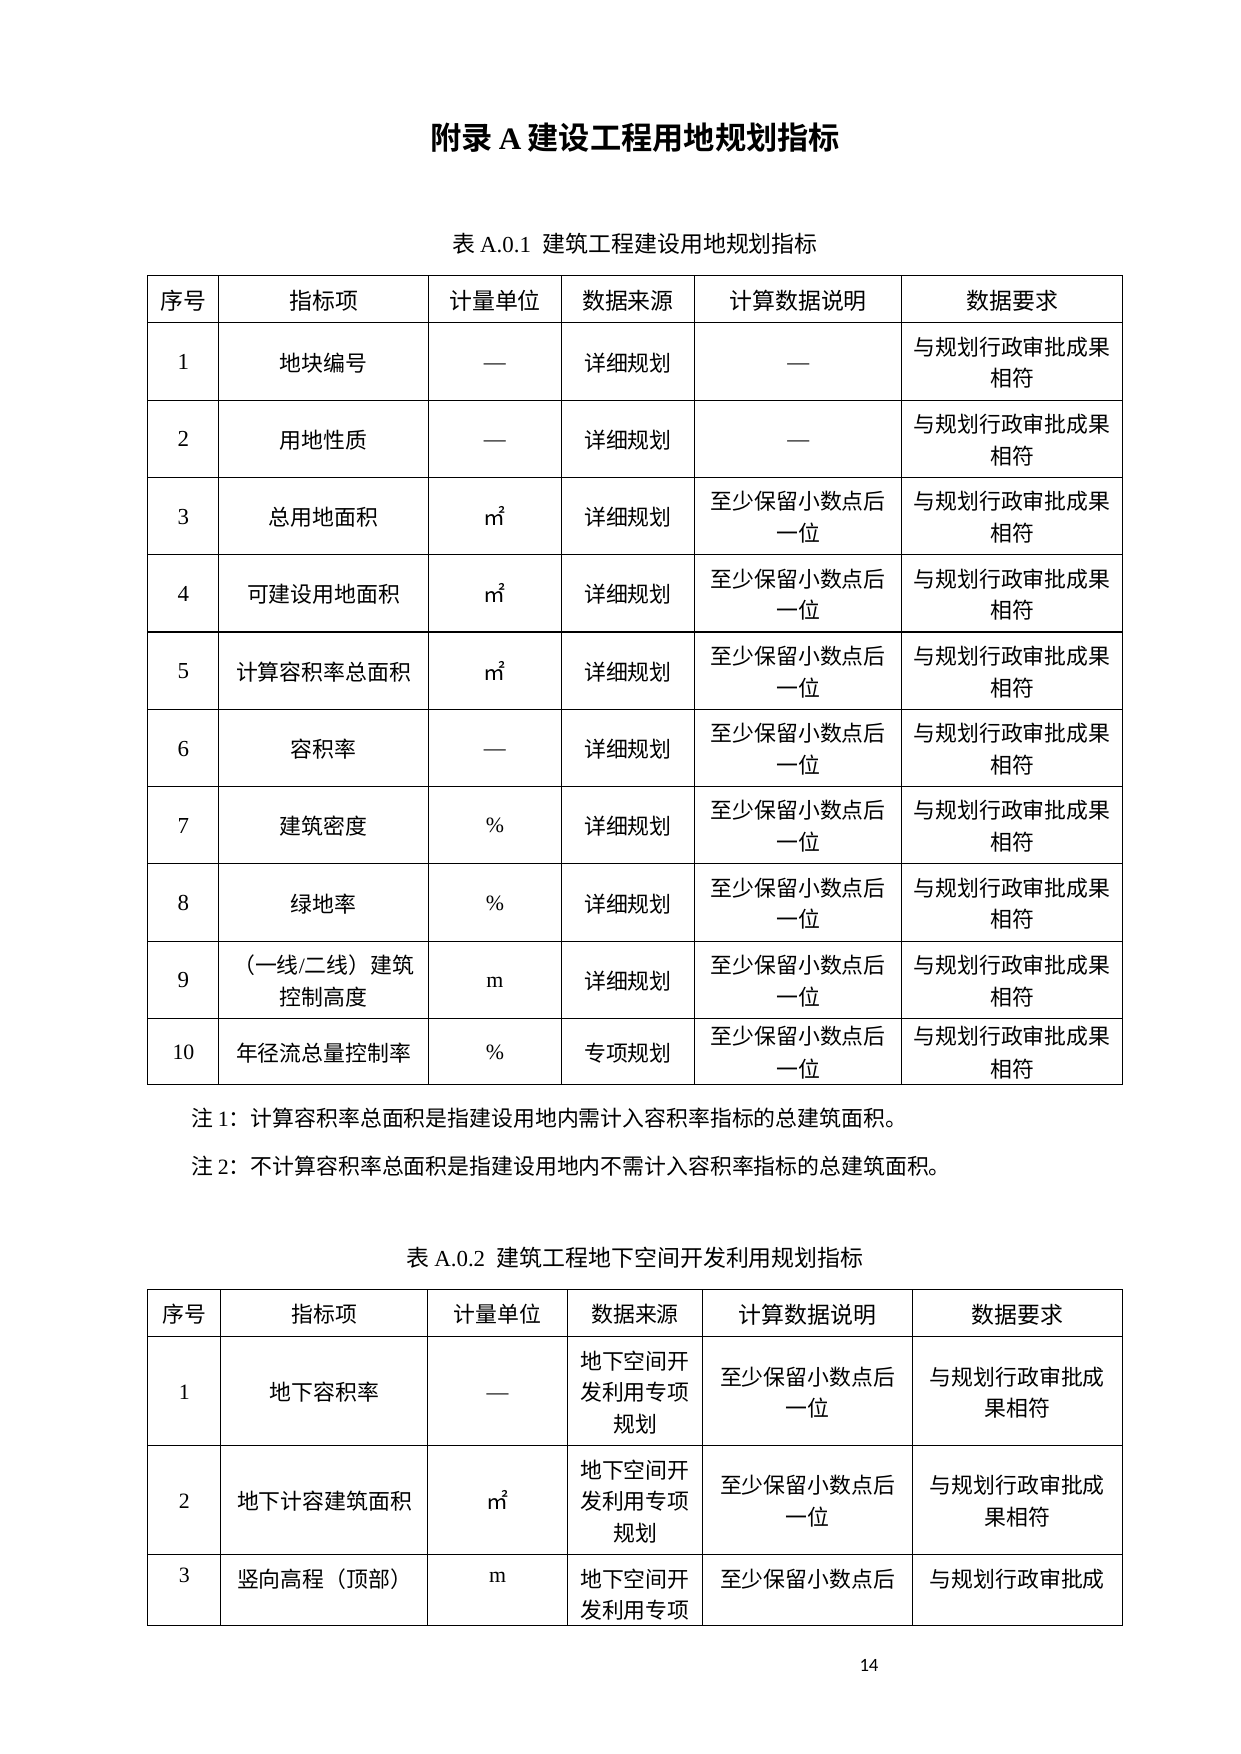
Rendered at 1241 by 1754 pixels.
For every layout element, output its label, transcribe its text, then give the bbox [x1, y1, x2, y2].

table_cell 2 [148, 1446, 220, 1554]
table_header 数据要求 [902, 276, 1122, 322]
table_cell 详细规划 [562, 478, 694, 554]
table_cell 与规划行政审批成果相符 [902, 633, 1122, 709]
table_cell 地下计容建筑面积 [221, 1446, 427, 1554]
table_header 指标项 [221, 1290, 427, 1336]
table_cell 至少保留小数点后一位 [695, 864, 901, 941]
table_cell 3 [148, 1555, 220, 1625]
text 注1：计算容积率总面积是指建设用地内需计入容积率指标的总建筑面积。 [148, 1101, 1122, 1133]
table_cell 与规划行政审批成果相符 [902, 942, 1122, 1018]
table_cell 与规划行政审批成果相符 [902, 555, 1122, 631]
table_cell 地下容积率 [221, 1337, 427, 1445]
table_cell 至少保留小数点后一位 [695, 478, 901, 554]
table_cell （一线/二线）建筑控制高度 [219, 942, 428, 1018]
table_cell m [429, 942, 561, 1018]
table_cell — [695, 401, 901, 477]
table_cell 建筑密度 [219, 787, 428, 863]
table_cell 年径流总量控制率 [219, 1019, 428, 1084]
table_cell 与规划行政审批成果相符 [902, 1019, 1122, 1084]
table_cell 详细规划 [562, 864, 694, 941]
table_cell ㎡ [428, 1446, 567, 1554]
table_cell 地块编号 [219, 323, 428, 399]
table_cell — [428, 1337, 567, 1445]
table_cell 7 [148, 787, 218, 863]
table_cell 至少保留小数点后一位 [703, 1337, 912, 1445]
table_cell ㎡ [429, 555, 561, 631]
table_header 序号 [148, 276, 218, 322]
table_header 序号 [148, 1290, 220, 1336]
table_cell 8 [148, 864, 218, 941]
table_cell 详细规划 [562, 633, 694, 709]
table_cell 至少保留小数点后一位 [695, 710, 901, 786]
table_header 计算数据说明 [703, 1290, 912, 1336]
table_cell 与规划行政审批成果相符 [902, 401, 1122, 477]
table_cell ㎡ [429, 478, 561, 554]
table_cell 1 [148, 323, 218, 399]
text 注2：不计算容积率总面积是指建设用地内不需计入容积率指标的总建筑面积。 [148, 1149, 1122, 1181]
table_header 数据来源 [562, 276, 694, 322]
table_cell 专项规划 [562, 1019, 694, 1084]
table_cell 与规划行政审批成果相符 [902, 710, 1122, 786]
table_header 计算数据说明 [695, 276, 901, 322]
table_cell 与规划行政审批成果相符 [913, 1555, 1122, 1625]
table_cell — [429, 401, 561, 477]
table_cell 2 [148, 401, 218, 477]
table_cell 竖向高程（顶部） [221, 1555, 427, 1625]
table_cell ㎡ [429, 633, 561, 709]
table_cell % [429, 1019, 561, 1084]
text 表A.0.2 建筑工程地下空间开发利用规划指标 [148, 1239, 1122, 1273]
table_cell 至少保留小数点后一位 [695, 555, 901, 631]
text 表A.0.1 建筑工程建设用地规划指标 [148, 226, 1122, 259]
table_cell 至少保留小数点后一位 [703, 1446, 912, 1554]
table_cell m [428, 1555, 567, 1625]
table_cell 3 [148, 478, 218, 554]
table_cell % [429, 864, 561, 941]
table_cell 地下空间开发利用专项规划 [568, 1446, 702, 1554]
table_header 数据要求 [913, 1290, 1122, 1336]
table_header 指标项 [219, 276, 428, 322]
table_cell 详细规划 [562, 555, 694, 631]
table_header 计量单位 [428, 1290, 567, 1336]
table_cell 至少保留小数点后一位 [695, 787, 901, 863]
table_cell 与规划行政审批成果相符 [902, 864, 1122, 941]
table_cell 5 [148, 633, 218, 709]
table_cell 地下空间开发利用专项规划 [568, 1337, 702, 1445]
table_cell — [429, 710, 561, 786]
table_cell 详细规划 [562, 401, 694, 477]
table_cell 绿地率 [219, 864, 428, 941]
table_cell 与规划行政审批成果相符 [913, 1337, 1122, 1445]
table_cell 至少保留小数点后一位 [695, 633, 901, 709]
table_cell % [429, 787, 561, 863]
table_cell 至少保留小数点后一位 [695, 1019, 901, 1084]
table_cell 6 [148, 710, 218, 786]
table_cell 总用地面积 [219, 478, 428, 554]
text 附录A 建设工程用地规划指标 [148, 103, 1122, 168]
table_header 数据来源 [568, 1290, 702, 1336]
table_cell 详细规划 [562, 942, 694, 1018]
table_cell 至少保留小数点后一位 [695, 942, 901, 1018]
table_cell 详细规划 [562, 787, 694, 863]
table_cell 计算容积率总面积 [219, 633, 428, 709]
table_cell 与规划行政审批成果相符 [902, 478, 1122, 554]
table_cell — [429, 323, 561, 399]
table_cell 9 [148, 942, 218, 1018]
table_cell 详细规划 [562, 710, 694, 786]
table_cell 至少保留小数点后一位 [703, 1555, 912, 1625]
table_cell 详细规划 [562, 323, 694, 399]
table_header 计量单位 [429, 276, 561, 322]
table_cell 1 [148, 1337, 220, 1445]
table_cell 与规划行政审批成果相符 [902, 787, 1122, 863]
table_cell 与规划行政审批成果相符 [913, 1446, 1122, 1554]
table_cell 地下空间开发利用专项规划 [568, 1555, 702, 1625]
table_cell 可建设用地面积 [219, 555, 428, 631]
table_cell 容积率 [219, 710, 428, 786]
table_cell 4 [148, 555, 218, 631]
table_cell 与规划行政审批成果相符 [902, 323, 1122, 399]
table_cell 10 [148, 1019, 218, 1084]
table_cell — [695, 323, 901, 399]
table_cell 用地性质 [219, 401, 428, 477]
